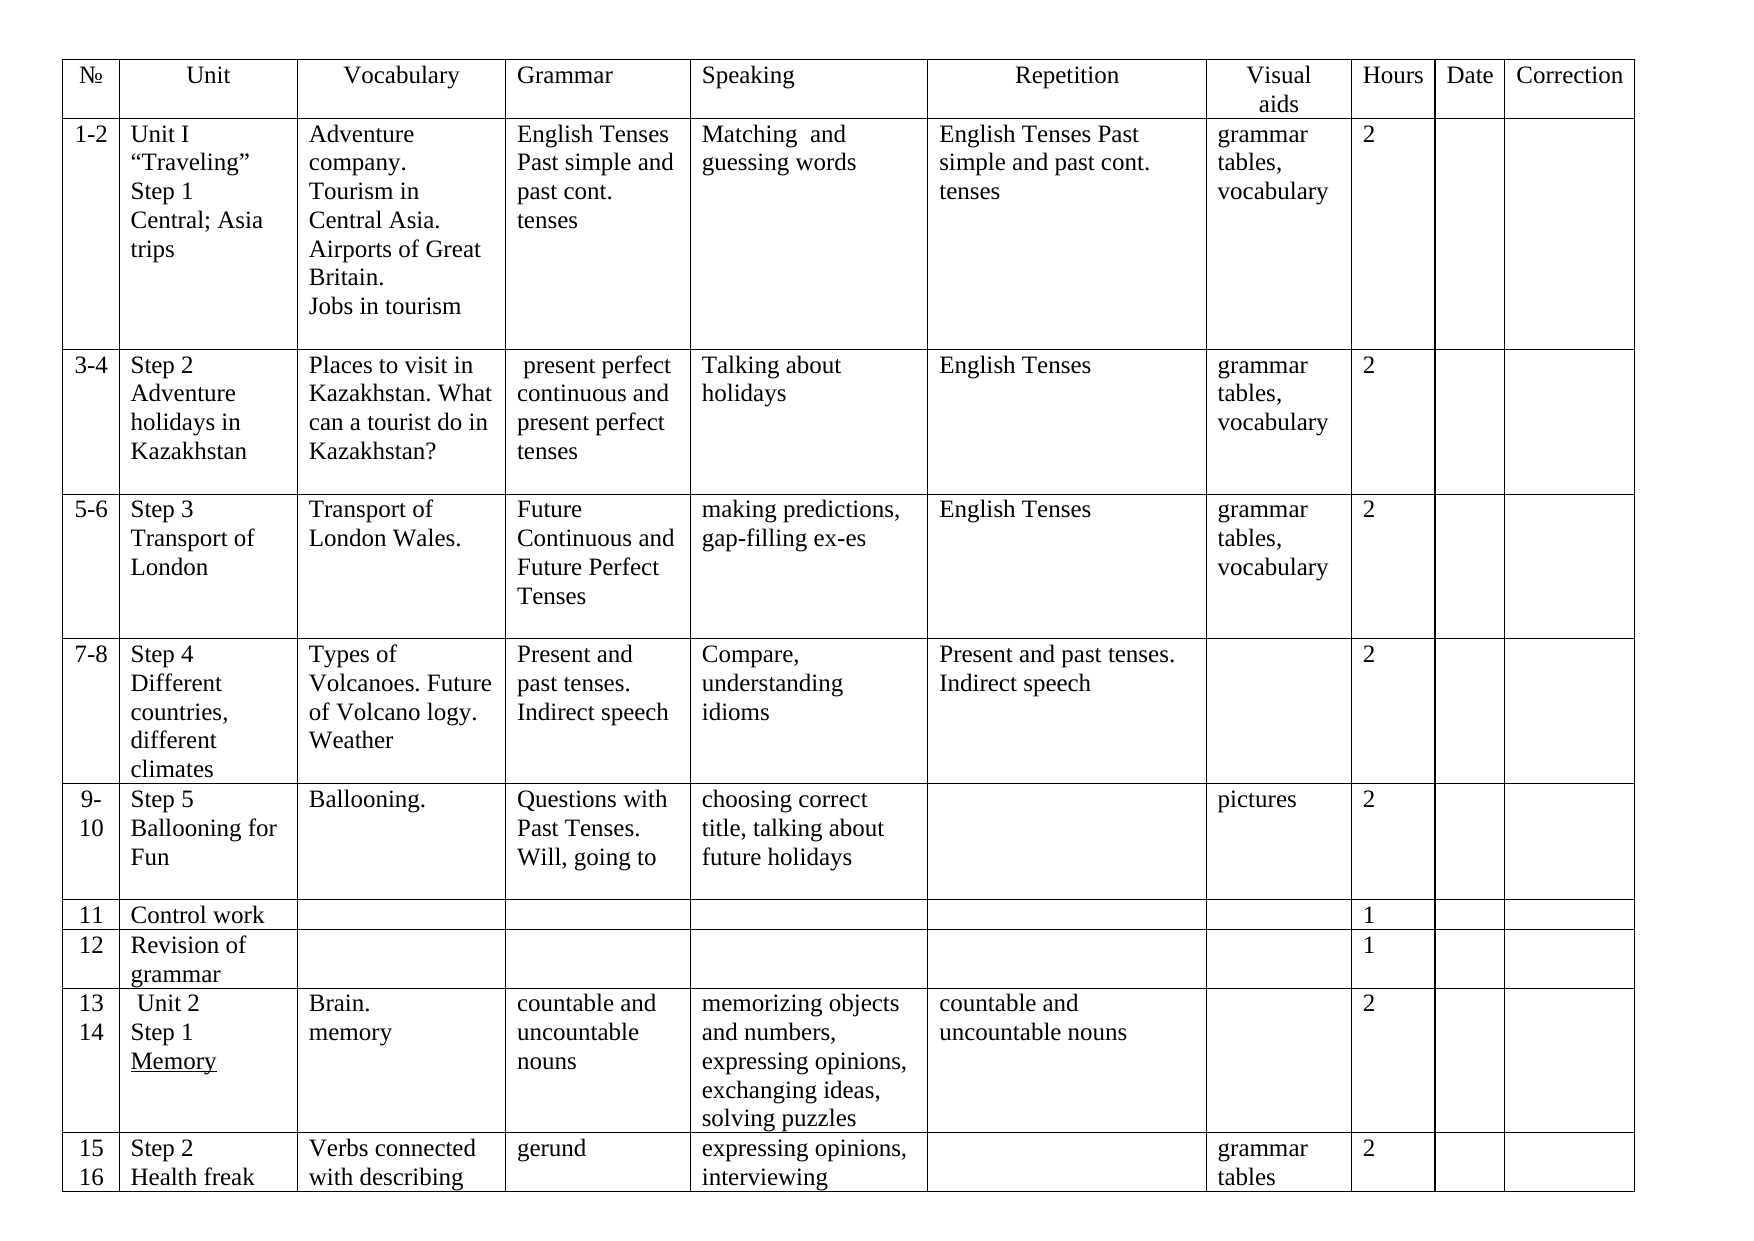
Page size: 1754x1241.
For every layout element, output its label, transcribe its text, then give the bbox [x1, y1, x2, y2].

table_cell 9-10 [63, 784, 119, 899]
table_cell [1207, 930, 1351, 987]
table_cell [1505, 784, 1634, 899]
table_cell Present and past tenses. Indirect speech [928, 639, 1206, 783]
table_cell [298, 1133, 505, 1191]
table_cell grammar tables, vocabulary [1207, 350, 1351, 493]
table_cell [1207, 639, 1351, 783]
table_cell grammar tables, vocabulary [1207, 495, 1351, 638]
table_cell Transport of London Wales. [298, 495, 505, 638]
table_cell 12 [63, 930, 119, 987]
table_header Correction [1505, 60, 1634, 118]
table_cell memorizing objects and numbers, expressing opinions, exchanging ideas, solving puzzles [691, 989, 927, 1132]
table_cell [1436, 119, 1504, 349]
table_cell [506, 930, 690, 987]
table_cell English Tenses [928, 495, 1206, 638]
table_cell Control work [120, 900, 297, 929]
table_cell [1505, 989, 1634, 1132]
table_cell [298, 930, 505, 987]
table_cell grammar tables [1207, 1133, 1351, 1191]
table_cell countable and uncountable nouns [928, 989, 1206, 1132]
table_cell Future Continuous and Future Perfect Tenses [506, 495, 690, 638]
table_cell English Tenses Past simple and past cont. tenses [928, 119, 1206, 349]
table_cell grammar tables, vocabulary [1207, 119, 1351, 349]
table_cell 15 16 [63, 1133, 119, 1191]
table_cell 2 [1352, 989, 1434, 1132]
table_cell 13 14 [63, 989, 119, 1132]
table_cell Step 3 Transport of London [120, 495, 297, 638]
table_cell 2 [1352, 495, 1434, 638]
table_header Repetition [928, 60, 1206, 118]
table_cell 2 [1352, 350, 1434, 493]
table_cell [928, 1133, 1206, 1191]
table_cell Compare, understanding idioms [691, 639, 927, 783]
table_cell [1436, 784, 1504, 899]
table_cell 2 [1352, 639, 1434, 783]
table_cell [1436, 930, 1504, 987]
table_cell [1505, 119, 1634, 349]
table_cell 11 [63, 900, 119, 929]
table_cell [1436, 900, 1504, 929]
table_cell Unit 2 Step 1 Memory [120, 989, 297, 1132]
table_header Speaking [691, 60, 927, 118]
table_cell [928, 784, 1206, 899]
table_cell [1505, 900, 1634, 929]
table_header Unit [120, 60, 297, 118]
table_cell Talking about holidays [691, 350, 927, 493]
table_cell [1436, 495, 1504, 638]
table_cell [1505, 930, 1634, 987]
table_cell [1505, 1133, 1634, 1191]
table_cell [1436, 350, 1504, 493]
table_cell [298, 900, 505, 929]
table_cell pictures [1207, 784, 1351, 899]
table_cell [1436, 989, 1504, 1132]
table_cell [928, 900, 1206, 929]
table_header Grammar [506, 60, 690, 118]
table_header Vocabulary [298, 60, 505, 118]
table_cell [1436, 1133, 1504, 1191]
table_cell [691, 1133, 927, 1191]
table_cell [1436, 639, 1504, 783]
table_cell 1 [1352, 930, 1434, 987]
table_cell countable and uncountable nouns [506, 989, 690, 1132]
table_cell [1505, 350, 1634, 493]
table_cell Step 2 Adventure holidays in Kazakhstan [120, 350, 297, 493]
table_cell 2 [1352, 784, 1434, 899]
table_cell making predictions, gap-filling ex-es [691, 495, 927, 638]
table_cell Revision of grammar [120, 930, 297, 987]
table_cell Types of Volcanoes. Future of Volcano logy. Weather [298, 639, 505, 783]
table_cell [691, 900, 927, 929]
table_cell 3-4 [63, 350, 119, 493]
table_cell [1505, 639, 1634, 783]
table_cell 7-8 [63, 639, 119, 783]
table_cell choosing correct title, talking about future holidays [691, 784, 927, 899]
table_cell 1-2 [63, 119, 119, 349]
table_cell Step 5 Ballooning for Fun [120, 784, 297, 899]
table_cell Adventure company. Tourism in Central Asia. Airports of Great Britain. Jobs in tourism [298, 119, 505, 349]
table_cell English Tenses [928, 350, 1206, 493]
table_cell [1505, 495, 1634, 638]
table_cell 2 [1352, 119, 1434, 349]
table_cell [928, 930, 1206, 987]
table_header № [63, 60, 119, 118]
table_cell Ballooning. [298, 784, 505, 899]
table_cell Unit I “Traveling” Step 1 Central; Asia trips [120, 119, 297, 349]
table_cell 2 [1352, 1133, 1434, 1191]
table_cell present perfect continuous and present perfect tenses [506, 350, 690, 493]
table_cell 1 [1352, 900, 1434, 929]
table_header Visual aids [1207, 60, 1351, 118]
table_cell [691, 930, 927, 987]
table_cell Step 2 Health freak [120, 1133, 297, 1191]
table_cell [1207, 900, 1351, 929]
table_header Date [1436, 60, 1504, 118]
table_header Hours [1352, 60, 1434, 118]
table_cell Questions with Past Tenses. Will, going to [506, 784, 690, 899]
table_cell [1207, 989, 1351, 1132]
table_cell Present and past tenses. Indirect speech [506, 639, 690, 783]
table_cell gerund [506, 1133, 690, 1191]
table_cell Places to visit in Kazakhstan. What can a tourist do in Kazakhstan? [298, 350, 505, 493]
table_cell 5-6 [63, 495, 119, 638]
table_cell English Tenses Past simple and past cont. tenses [506, 119, 690, 349]
table_cell [506, 900, 690, 929]
table_cell Matching and guessing words [691, 119, 927, 349]
table_cell Brain. memory [298, 989, 505, 1132]
table_cell Step 4 Different countries, different climates [120, 639, 297, 783]
